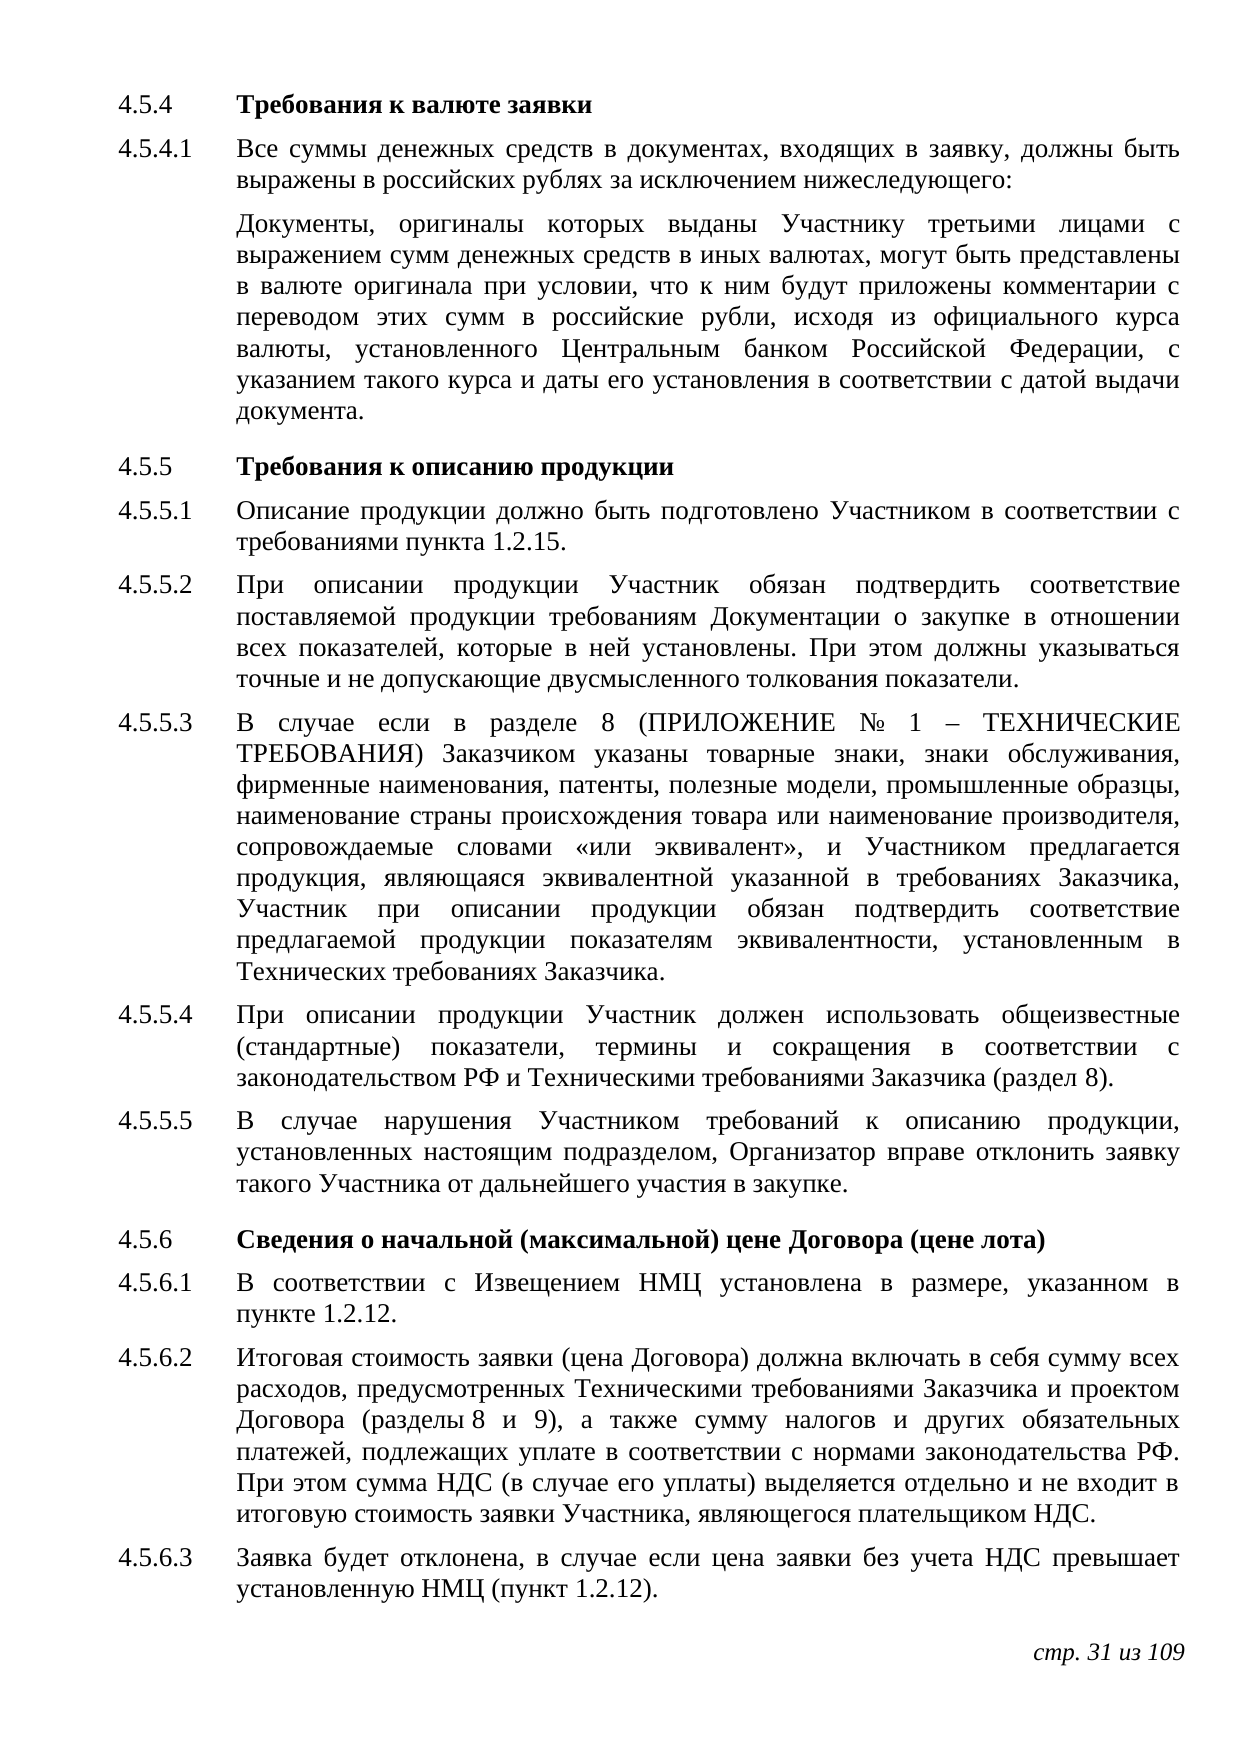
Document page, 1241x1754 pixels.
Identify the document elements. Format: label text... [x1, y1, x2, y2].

list Все суммы денежных средств в документах, входящих в заявку, должны быть выражены в российских рублях за исключением нижеследующего: [118, 132, 1181, 194]
text Документы, оригиналы которых выданы Участнику третьими лицами с выражением сумм денежных средств в иных валютах, могут быть представлены в валюте оригинала при условии, что к ним будут приложены комментарии с переводом этих сумм в российские рубли, исходя из официального курса валюты, установленного Центральным банком Российской Федерации, с указанием такого курса и даты его установления в соответствии с датой выдачи документа. [236, 207, 1181, 425]
text В случае нарушения Участником требований к описанию продукции, установленных настоящим подразделом, Организатор вправе отклонить заявку такого Участника от дальнейшего участия в закупке. [118, 1104, 1181, 1198]
text Требования к валюте заявки [118, 89, 1181, 120]
text Сведения о начальной (максимальной) цене Договора (цене лота) [118, 1223, 1181, 1254]
text При описании продукции Участник должен использовать общеизвестные (стандартные) показатели, термины и сокращения в соответствии с законодательством РФ и Техническими требованиями Заказчика (раздел 8). [118, 998, 1181, 1092]
text Описание продукции должно быть подготовлено Участником в соответствии с требованиями пункта 1.2.15. [118, 494, 1181, 556]
text Итоговая стоимость заявки (цена Договора) должна включать в себя сумму всех расходов, предусмотренных Техническими требованиями Заказчика и проектом Договора (разделы 8 и 9), а также сумму налогов и других обязательных платежей, подлежащих уплате в соответствии с нормами законодательства РФ. При этом сумма НДС (в случае его уплаты) выделяется отдельно и не входит в итоговую стоимость заявки Участника, являющегося плательщиком НДС. [118, 1341, 1181, 1528]
text В случае если в разделе 8 (ПРИЛОЖЕНИЕ № 1 – ТЕХНИЧЕСКИЕ ТРЕБОВАНИЯ) Заказчиком указаны товарные знаки, знаки обслуживания, фирменные наименования, патенты, полезные модели, промышленные образцы, наименование страны происхождения товара или наименование производителя, сопровождаемые словами «или эквивалент», и Участником предлагается продукция, являющаяся эквивалентной указанной в требованиях Заказчика, Участник при описании продукции обязан подтвердить соответствие предлагаемой продукции показателям эквивалентности, установленным в Технических требованиях Заказчика. [118, 706, 1181, 986]
text При описании продукции Участник обязан подтвердить соответствие поставляемой продукции требованиям Документации о закупке в отношении всех показателей, которые в ней установлены. При этом должны указываться точные и не допускающие двусмысленного толкования показатели. [118, 568, 1181, 693]
text В соответствии с Извещением НМЦ установлена в размере, указанном в пункте 1.2.12. [118, 1266, 1181, 1329]
text Требования к описанию продукции [118, 450, 1181, 481]
text Заявка будет отклонена, в случае если цена заявки без учета НДС превышает установленную НМЦ (пункт 1.2.12). [118, 1541, 1181, 1603]
